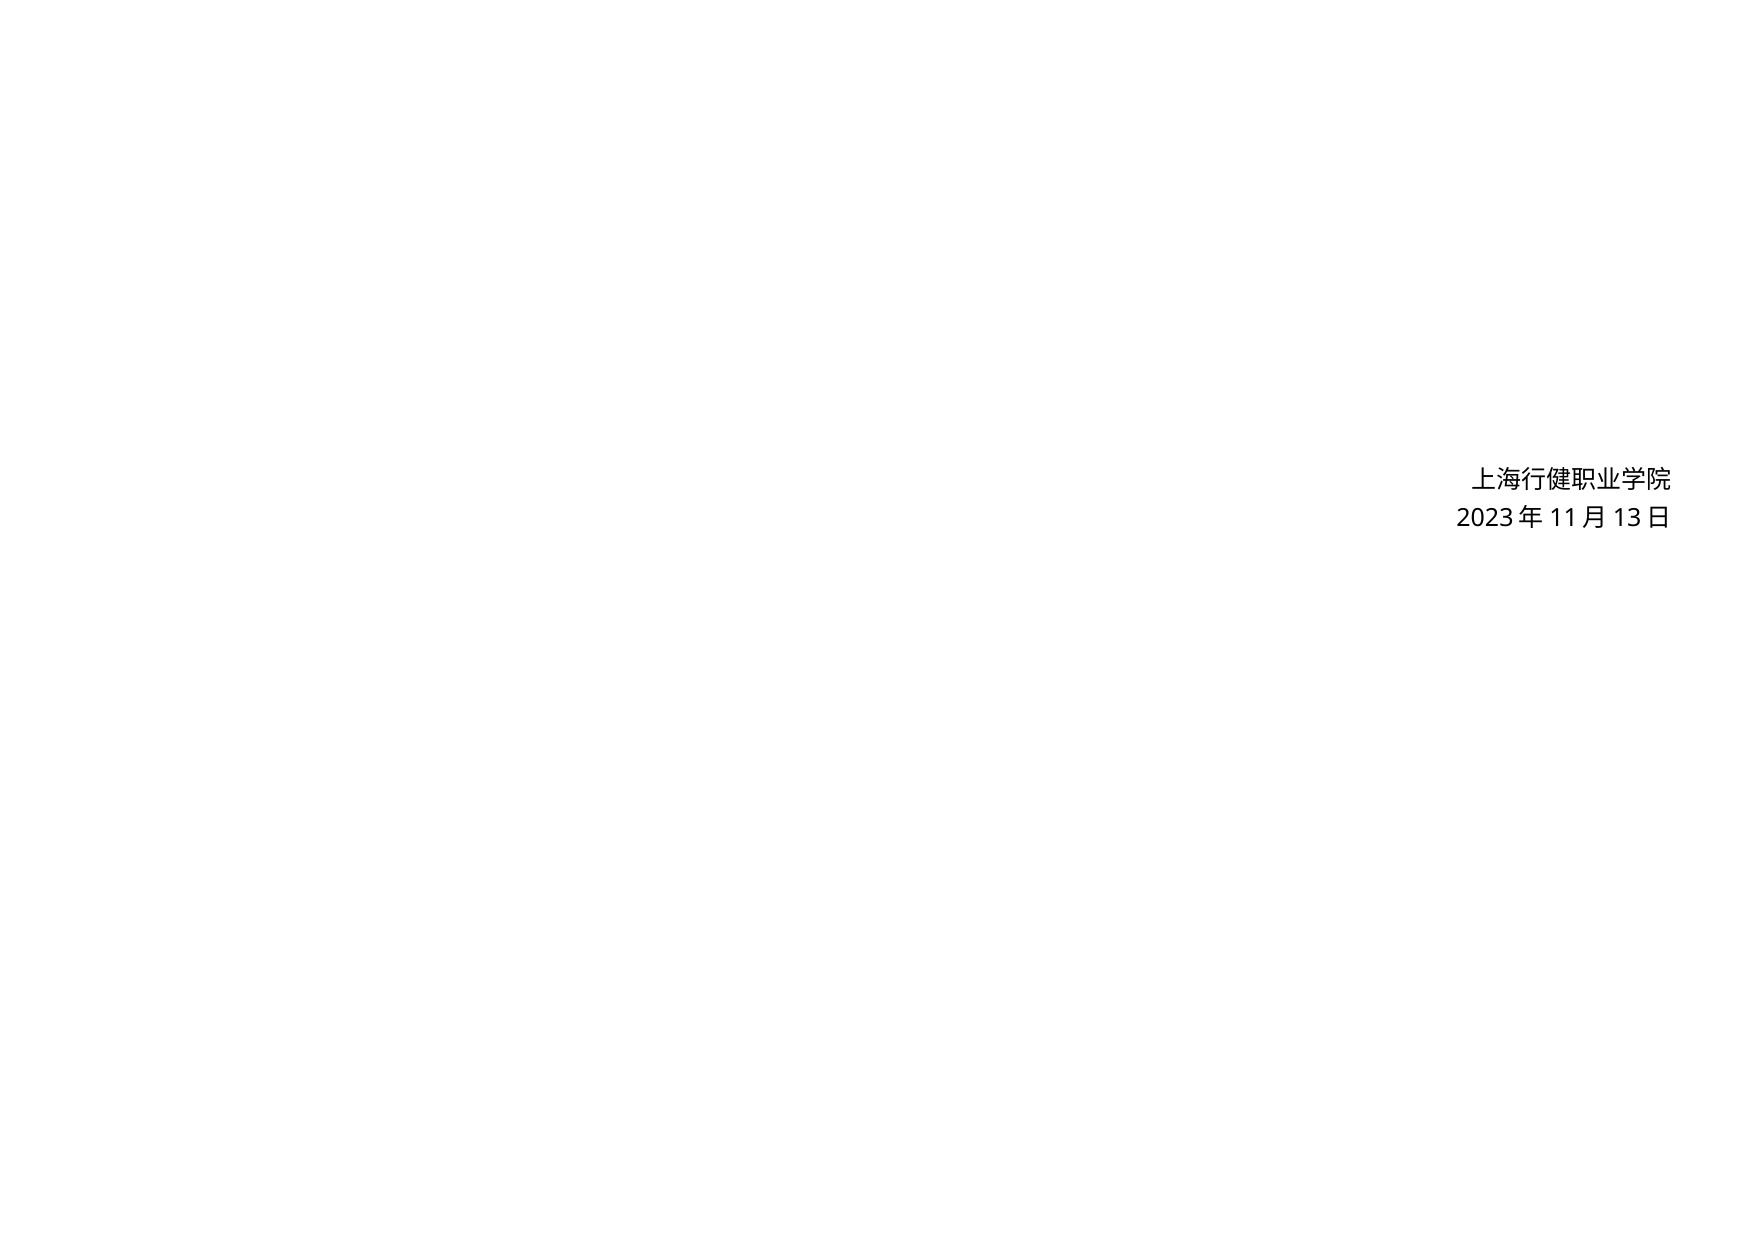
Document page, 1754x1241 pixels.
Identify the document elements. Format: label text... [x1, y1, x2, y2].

text 上海行健职业学院 [83, 459, 1671, 496]
text 2023年 11月13日 [83, 496, 1671, 534]
